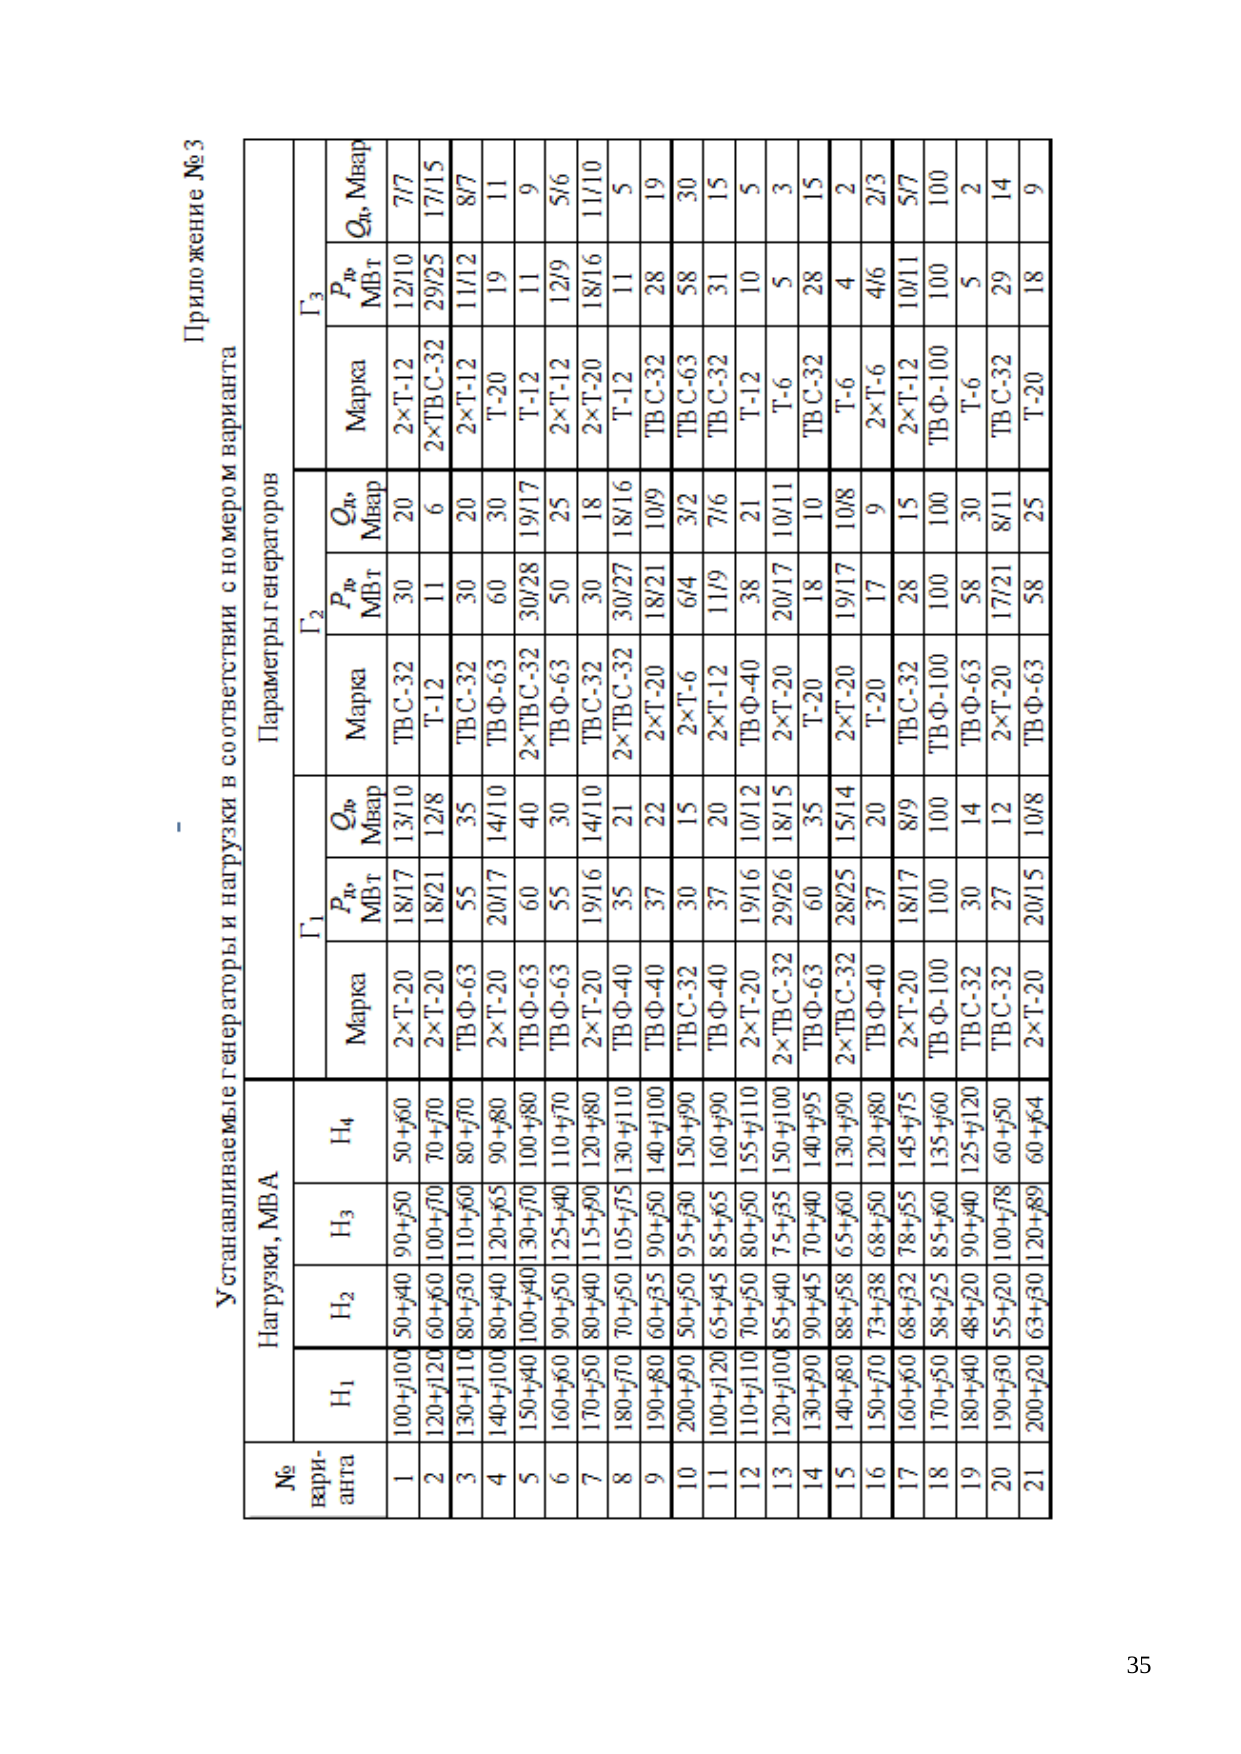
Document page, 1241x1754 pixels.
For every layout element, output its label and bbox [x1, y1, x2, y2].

picture [177, 118, 1072, 1535]
